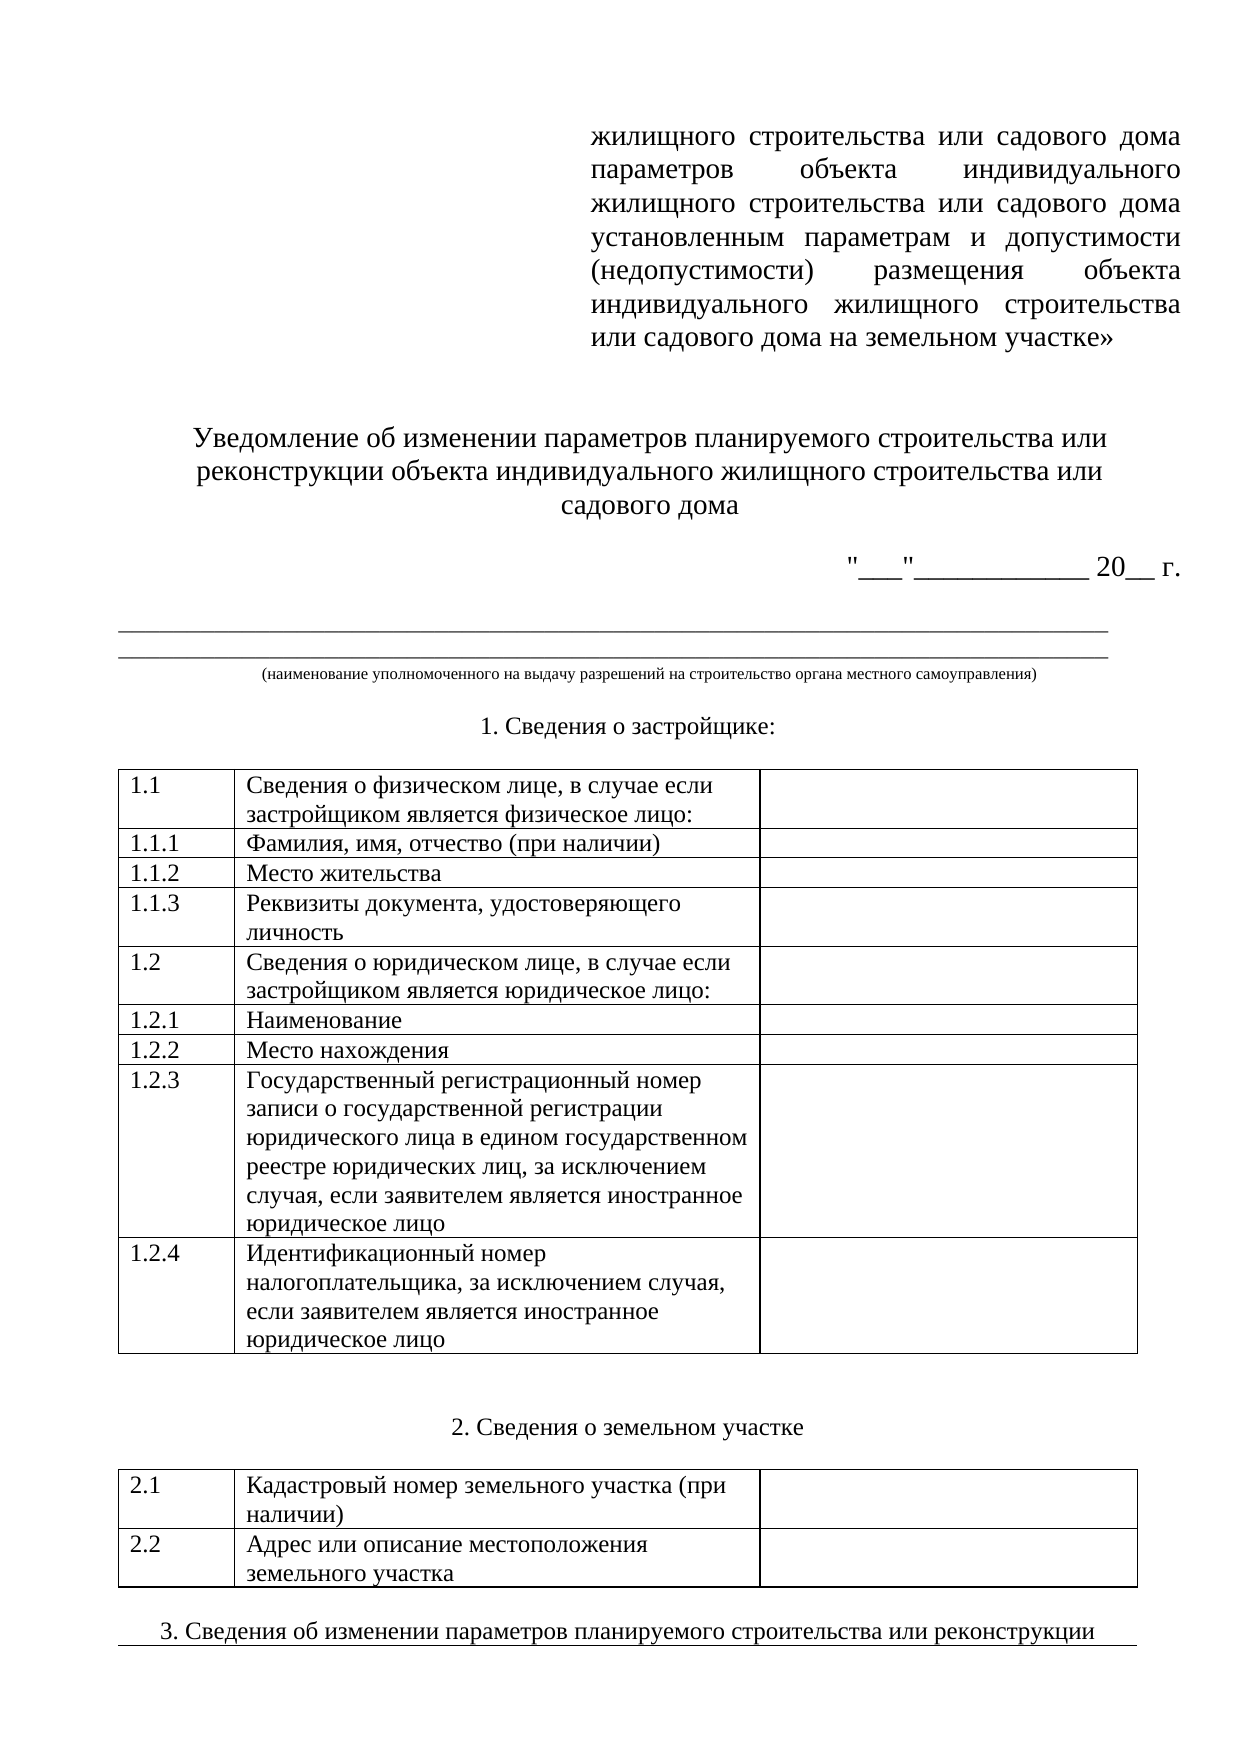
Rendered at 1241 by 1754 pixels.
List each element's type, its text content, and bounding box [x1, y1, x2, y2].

table_cell [761, 858, 1137, 887]
table_cell 1.2.2 [119, 1035, 234, 1064]
table_cell 2. Сведения о земельном участке [118, 1354, 1137, 1469]
table_cell Реквизиты документа, удостоверяющего личность [235, 888, 759, 946]
table_cell Адрес или описание местоположения земельного участка [235, 1529, 759, 1586]
table_cell [761, 947, 1137, 1004]
table_cell Идентификационный номер налогоплательщика, за исключением случая, если заявителем является иностранное юридическое лицо [235, 1238, 759, 1353]
text ________________________________________________________________________ [118, 612, 1181, 638]
table_header 1. Сведения о застройщике: [118, 711, 1137, 769]
table_cell 2.1 [119, 1470, 234, 1528]
text (наименование уполномоченного на выдачу разрешений на строительство органа местного самоуправления) [118, 663, 1181, 683]
table_cell [761, 1005, 1137, 1034]
table_cell Место нахождения [235, 1035, 759, 1064]
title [591, 118, 1181, 353]
table_cell [761, 1065, 1137, 1237]
table_cell 1.2.1 [119, 1005, 234, 1034]
table_cell 1.2.3 [119, 1065, 234, 1237]
table_cell 1.2.4 [119, 1238, 234, 1353]
table_cell 1.1.3 [119, 888, 234, 946]
text "___"____________ 20__ г. [118, 549, 1181, 583]
table_cell 1.1 [119, 770, 234, 827]
table_cell 2.2 [119, 1529, 234, 1586]
table_cell [761, 1035, 1137, 1064]
table_cell Фамилия, имя, отчество (при наличии) [235, 829, 759, 857]
table_cell 1.1.2 [119, 858, 234, 887]
table_cell Место жительства [235, 858, 759, 887]
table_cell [118, 1588, 1137, 1645]
table_cell [761, 1529, 1137, 1586]
table_cell 1.2 [119, 947, 234, 1004]
table_cell 1.1.1 [119, 829, 234, 857]
table_cell [761, 1470, 1137, 1528]
table_cell [761, 888, 1137, 946]
table_cell [761, 770, 1137, 827]
table_cell Сведения о юридическом лице, в случае если застройщиком является юридическое лицо: [235, 947, 759, 1004]
table_cell Государственный регистрационный номер записи о государственной регистрации юридического лица в едином государственном реестре юридических лиц, за исключением случая, если заявителем является иностранное юридическое лицо [235, 1065, 759, 1237]
table_cell [761, 829, 1137, 857]
text Уведомление об изменении параметров планируемого строительства или [118, 420, 1181, 453]
table_cell Кадастровый номер земельного участка (при наличии) [235, 1470, 759, 1528]
text садового дома [118, 487, 1181, 521]
text реконструкции объекта индивидуального жилищного строительства или [118, 453, 1181, 487]
table_cell Сведения о физическом лице, в случае если застройщиком является физическое лицо: [235, 770, 759, 827]
table_cell [761, 1238, 1137, 1353]
table_cell Наименование [235, 1005, 759, 1034]
text ________________________________________________________________________ [118, 638, 1181, 663]
